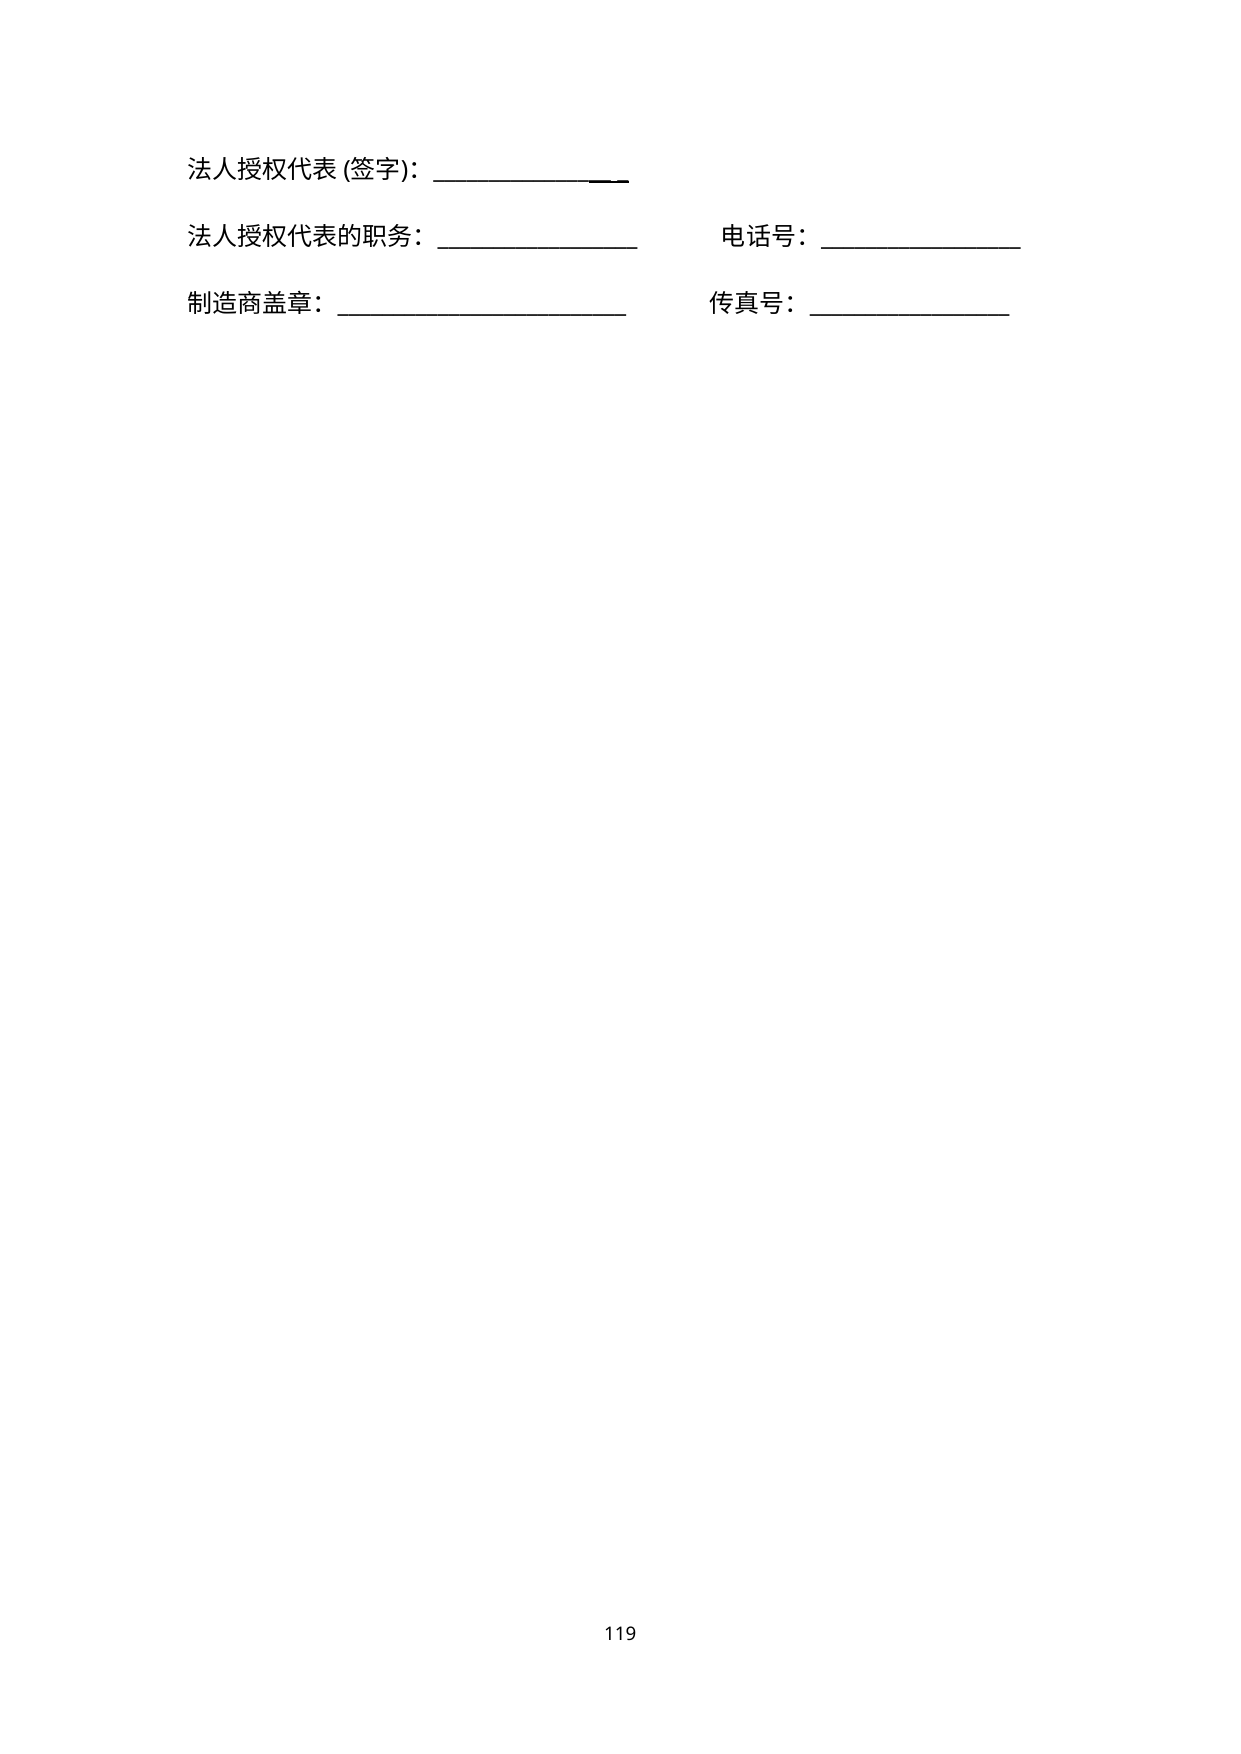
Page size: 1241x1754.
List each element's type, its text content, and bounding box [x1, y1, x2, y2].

text 制造商盖章：__________________________ 传真号：__________________ [187, 284, 1053, 320]
text 法人授权代表 (签字)：________________ _ [187, 150, 1053, 186]
text 法人授权代表的职务：__________________ 电话号：__________________ [187, 217, 1053, 253]
